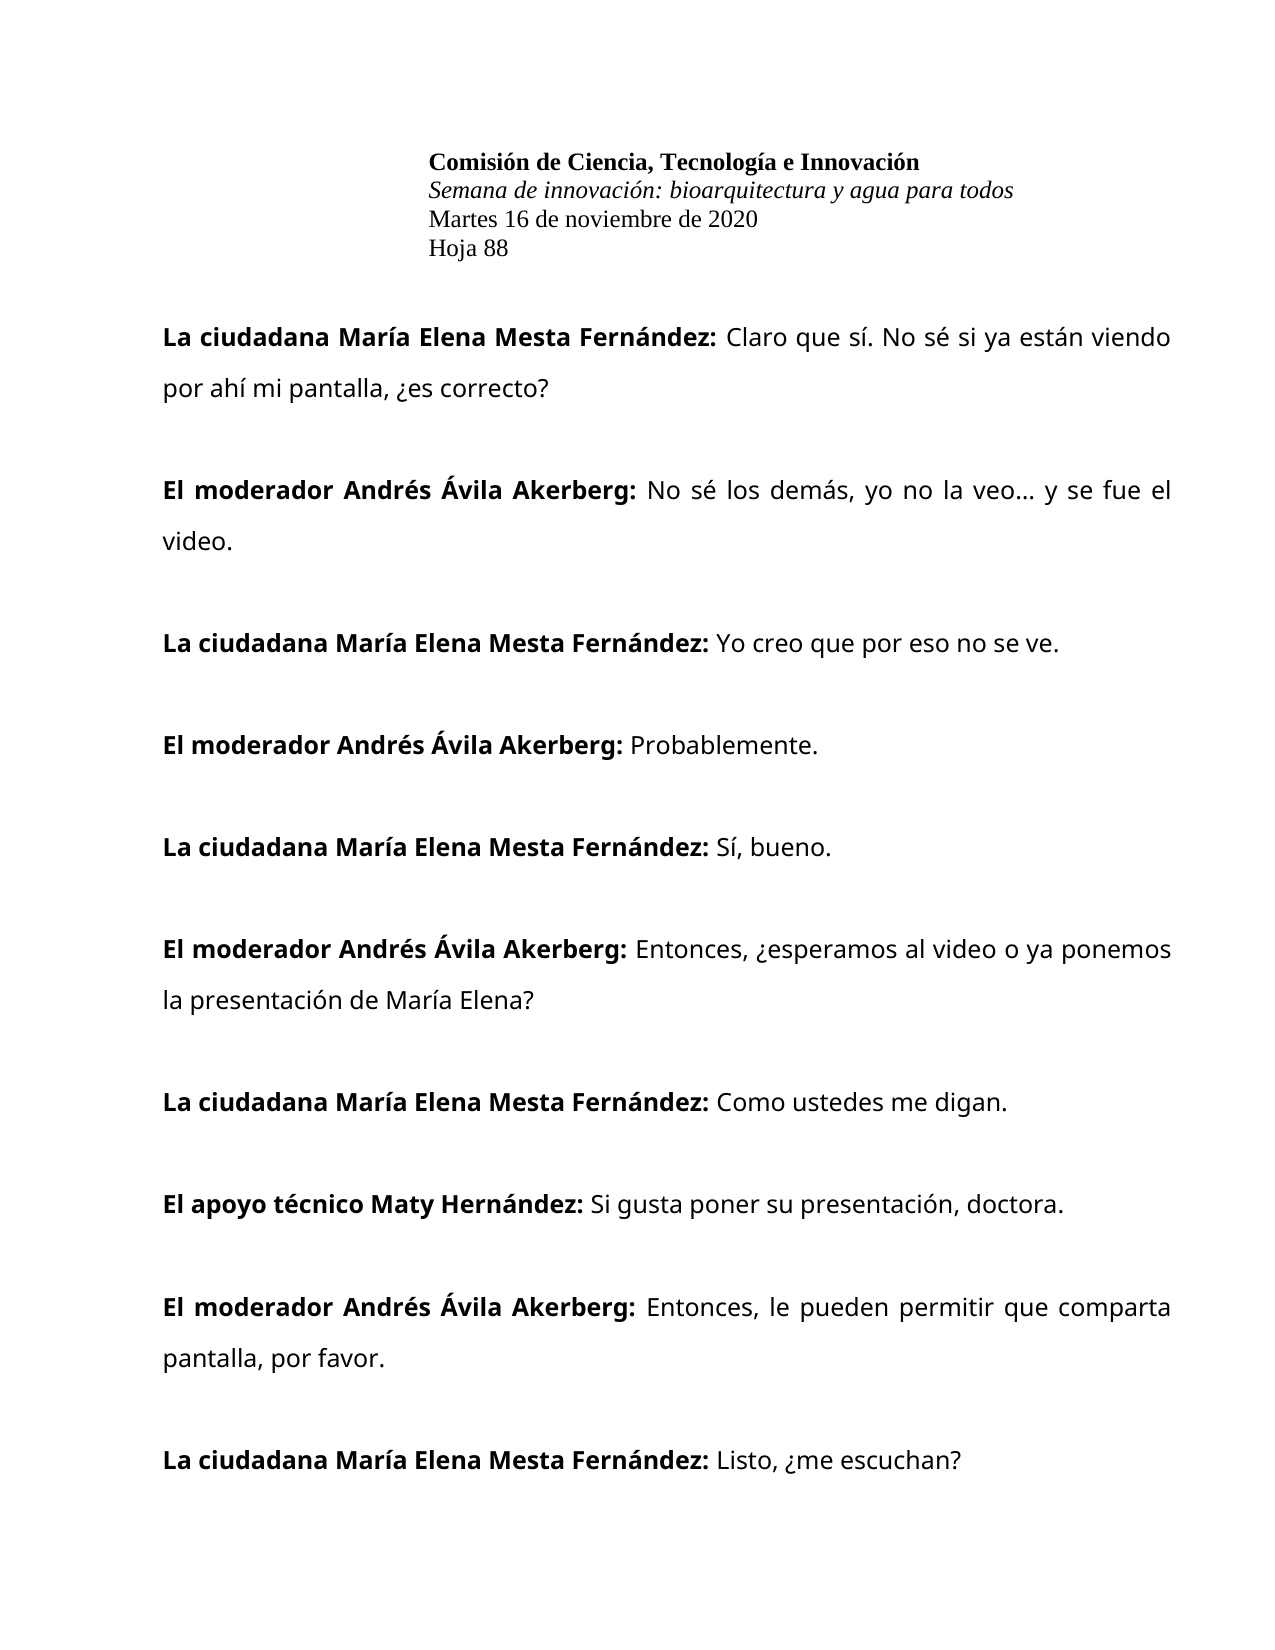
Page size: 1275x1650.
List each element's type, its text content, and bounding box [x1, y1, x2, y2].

text La ciudadana María Elena Mesta Fernández: Sí, bueno. [162, 830, 1172, 864]
text El moderador Andrés Ávila Akerberg: Entonces, le pueden permitir que comparta pantalla, por favor. [162, 1289, 1172, 1374]
text El moderador Andrés Ávila Akerberg: Entonces, ¿esperamos al video o ya ponemos la presentación de María Elena? [162, 932, 1172, 1017]
text La ciudadana María Elena Mesta Fernández: Como ustedes me digan. [162, 1085, 1172, 1119]
text El apoyo técnico Maty Hernández: Si gusta poner su presentación, doctora. [162, 1187, 1172, 1221]
text El moderador Andrés Ávila Akerberg: Probablemente. [162, 728, 1172, 762]
text La ciudadana María Elena Mesta Fernández: Claro que sí. No sé si ya están viendo por ahí mi pantalla, ¿es correcto? [162, 319, 1172, 404]
text El moderador Andrés Ávila Akerberg: No sé los demás, yo no la veo… y se fue el video. [162, 472, 1172, 558]
text La ciudadana María Elena Mesta Fernández: Listo, ¿me escuchan? [162, 1442, 1172, 1476]
text La ciudadana María Elena Mesta Fernández: Yo creo que por eso no se ve. [162, 626, 1172, 660]
